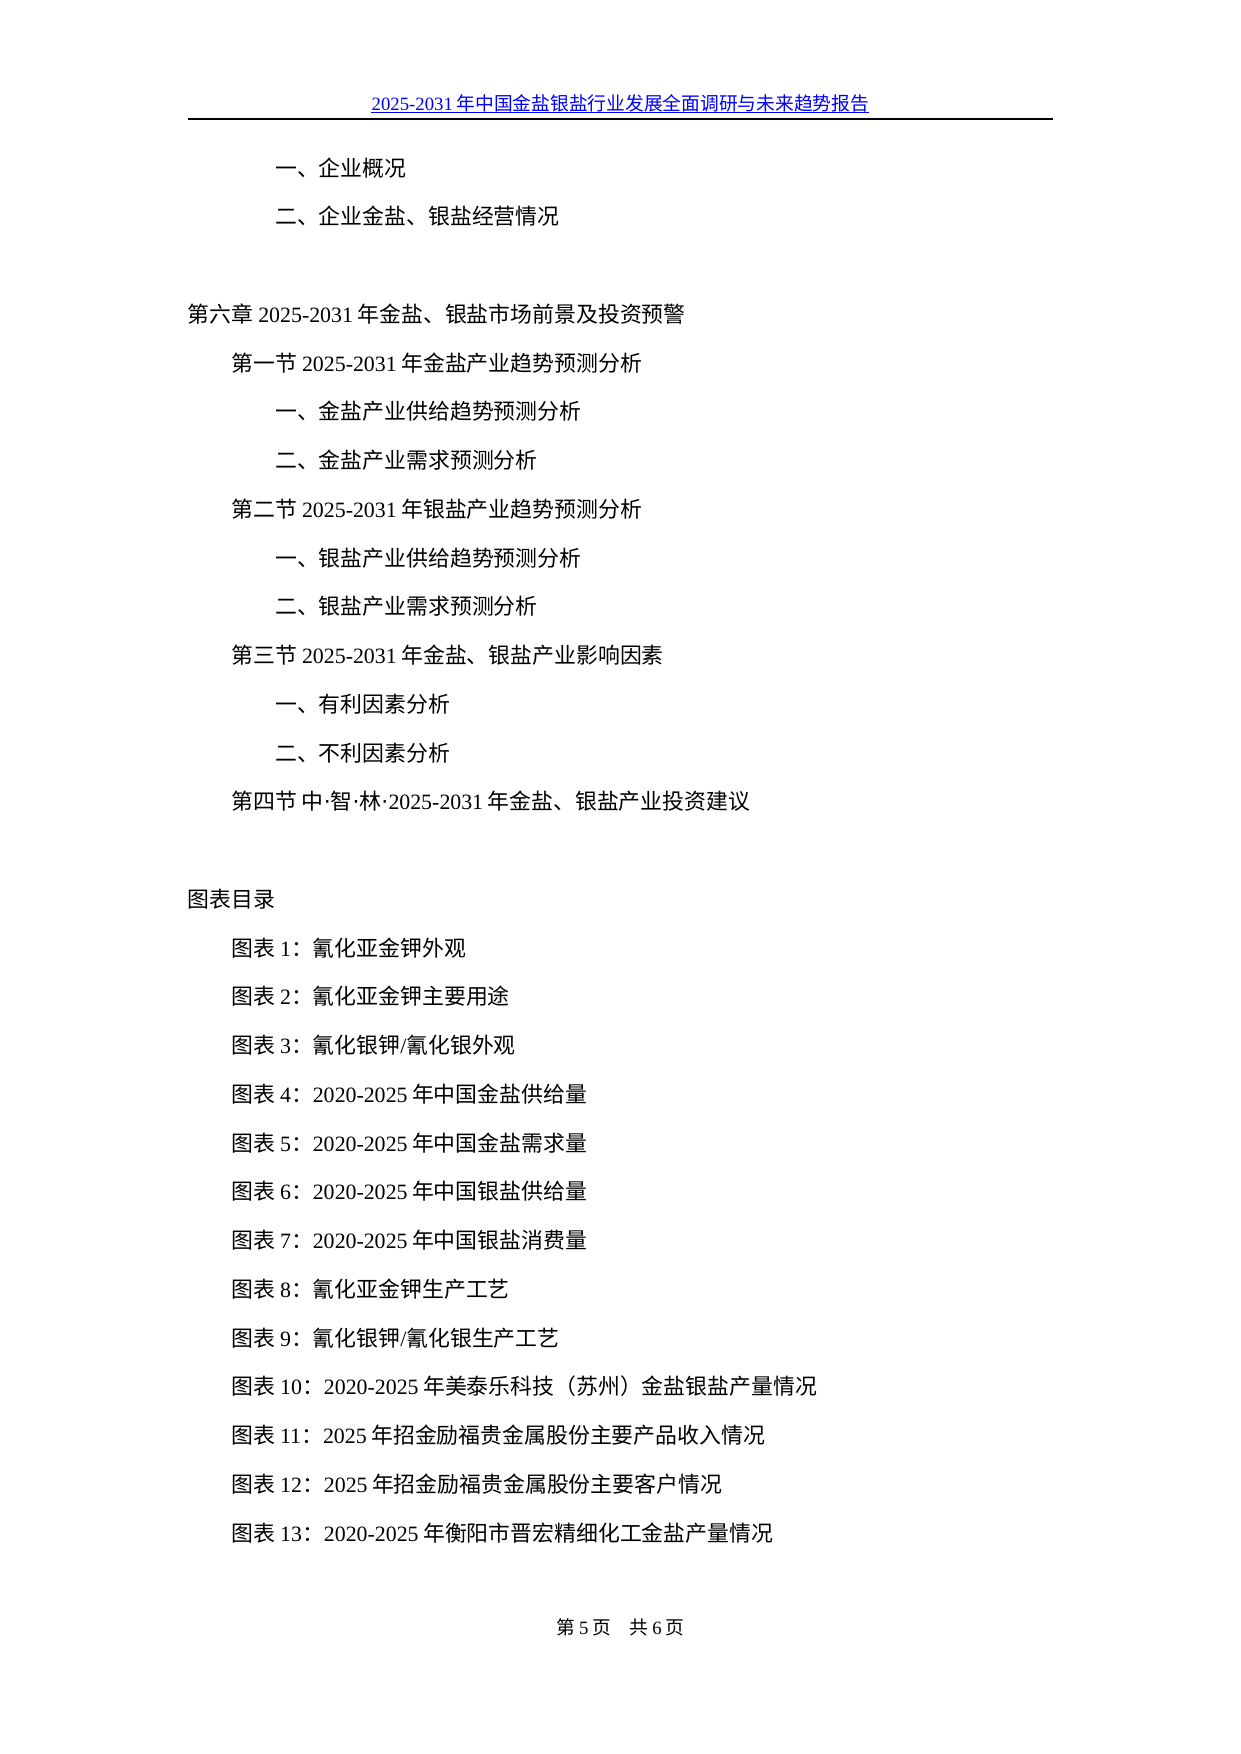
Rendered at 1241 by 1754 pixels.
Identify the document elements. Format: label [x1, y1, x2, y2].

text [187, 150, 1053, 1548]
